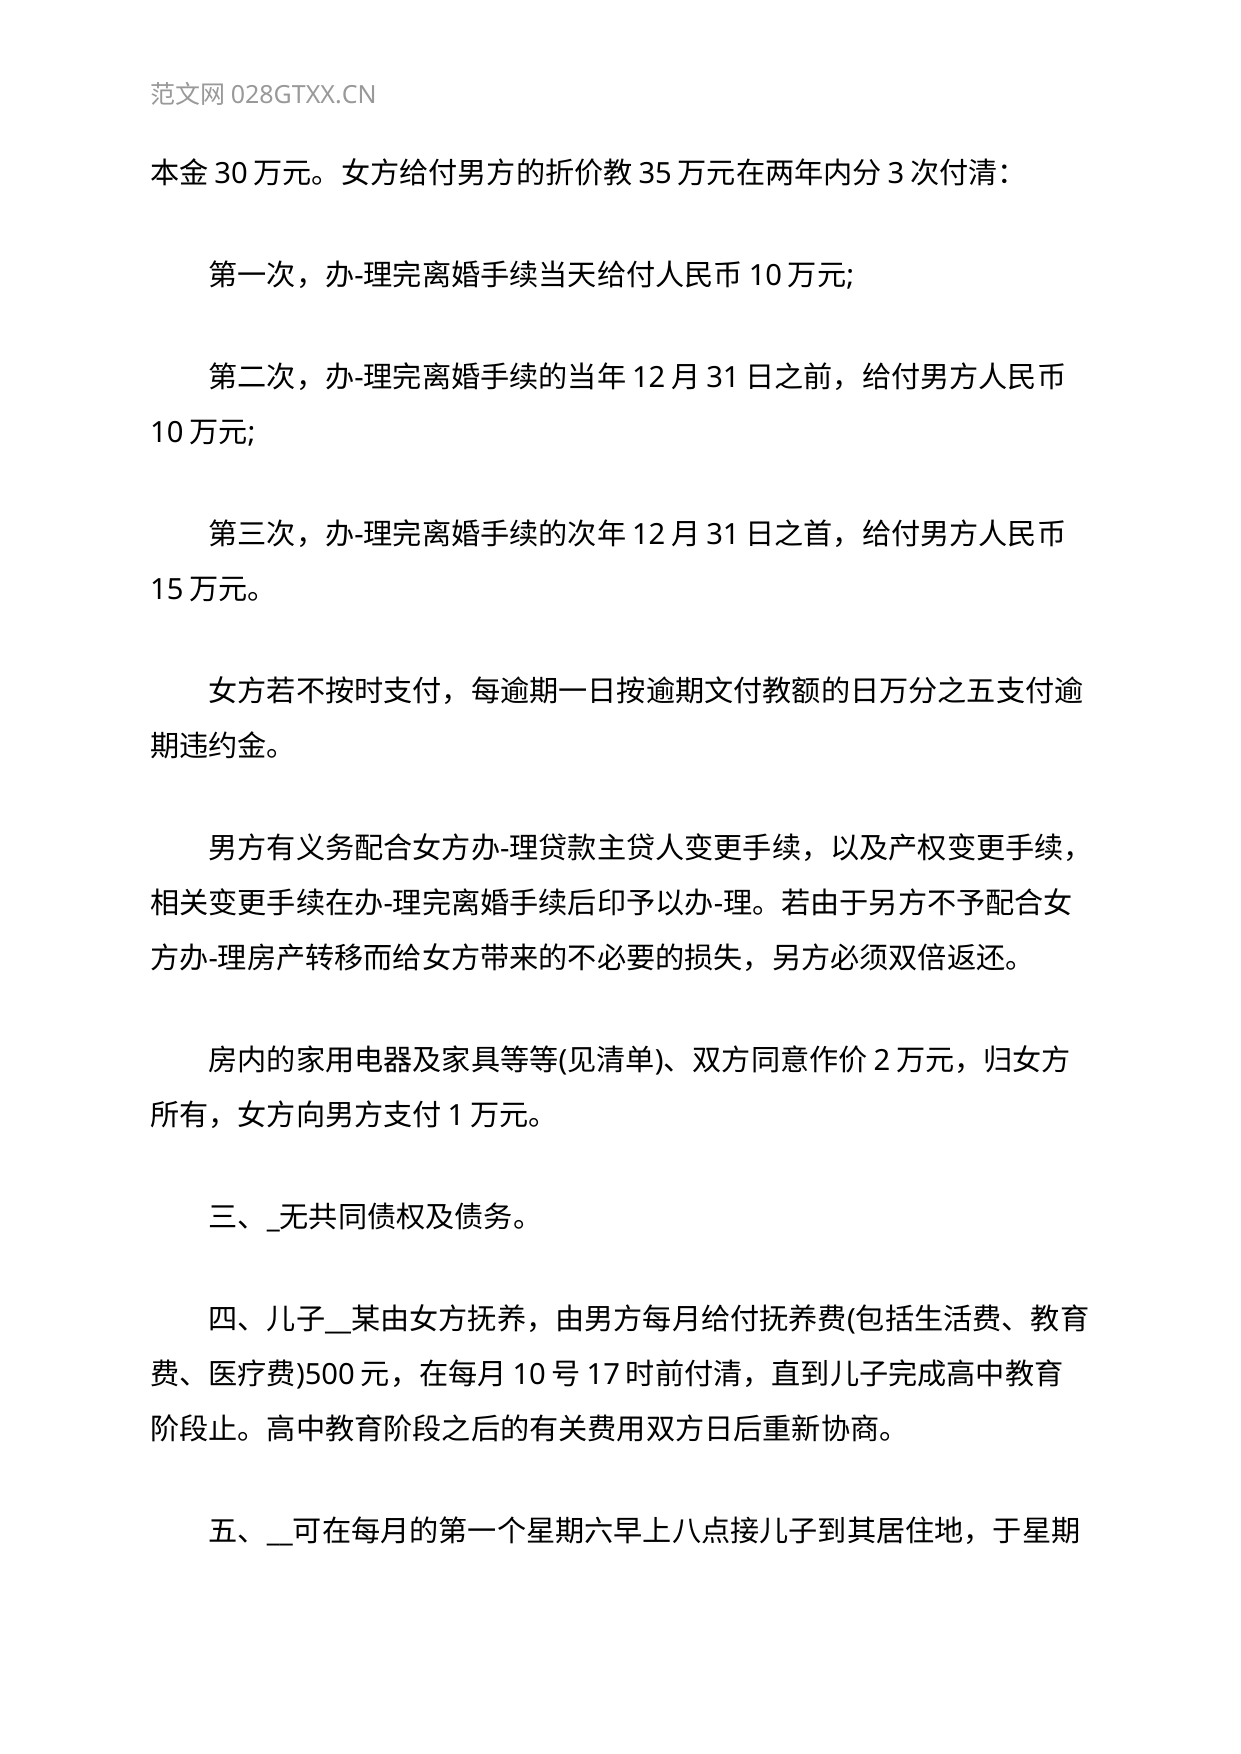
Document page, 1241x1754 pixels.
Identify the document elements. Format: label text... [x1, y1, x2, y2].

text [150, 1507, 1090, 1550]
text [150, 150, 1090, 192]
text 四、儿子__某由女方抚养，由男方每月给付抚养费(包括生活费、教育费、医疗费)500元，在每月10号17时前付清，直到儿子完成高中教育阶段止。高中教育阶段之后的有关费用双方日后重新协商。 [150, 1296, 1090, 1448]
text 第一次，办-理完离婚手续当天给付人民币10万元; [150, 252, 1090, 294]
text 三、_无共同债权及债务。 [150, 1193, 1090, 1236]
text 房内的家用电器及家具等等(见清单)、双方同意作价2万元，归女方所有，女方向男方支付1万元。 [150, 1037, 1090, 1134]
text 女方若不按时支付，每逾期一日按逾期文付教额的日万分之五支付逾期违约金。 [150, 668, 1090, 765]
text 男方有义务配合女方办-理贷款主贷人变更手续，以及产权变更手续，相关变更手续在办-理完离婚手续后印予以办-理。若由于另方不予配合女方办-理房产转移而给女方带来的不必要的损失，另方必须双倍返还。 [150, 824, 1090, 977]
text 第二次，办-理完离婚手续的当年12月31日之前，给付男方人民币10万元; [150, 354, 1090, 451]
text 第三次，办-理完离婚手续的次年12月31日之首，给付男方人民币15万元。 [150, 511, 1090, 608]
